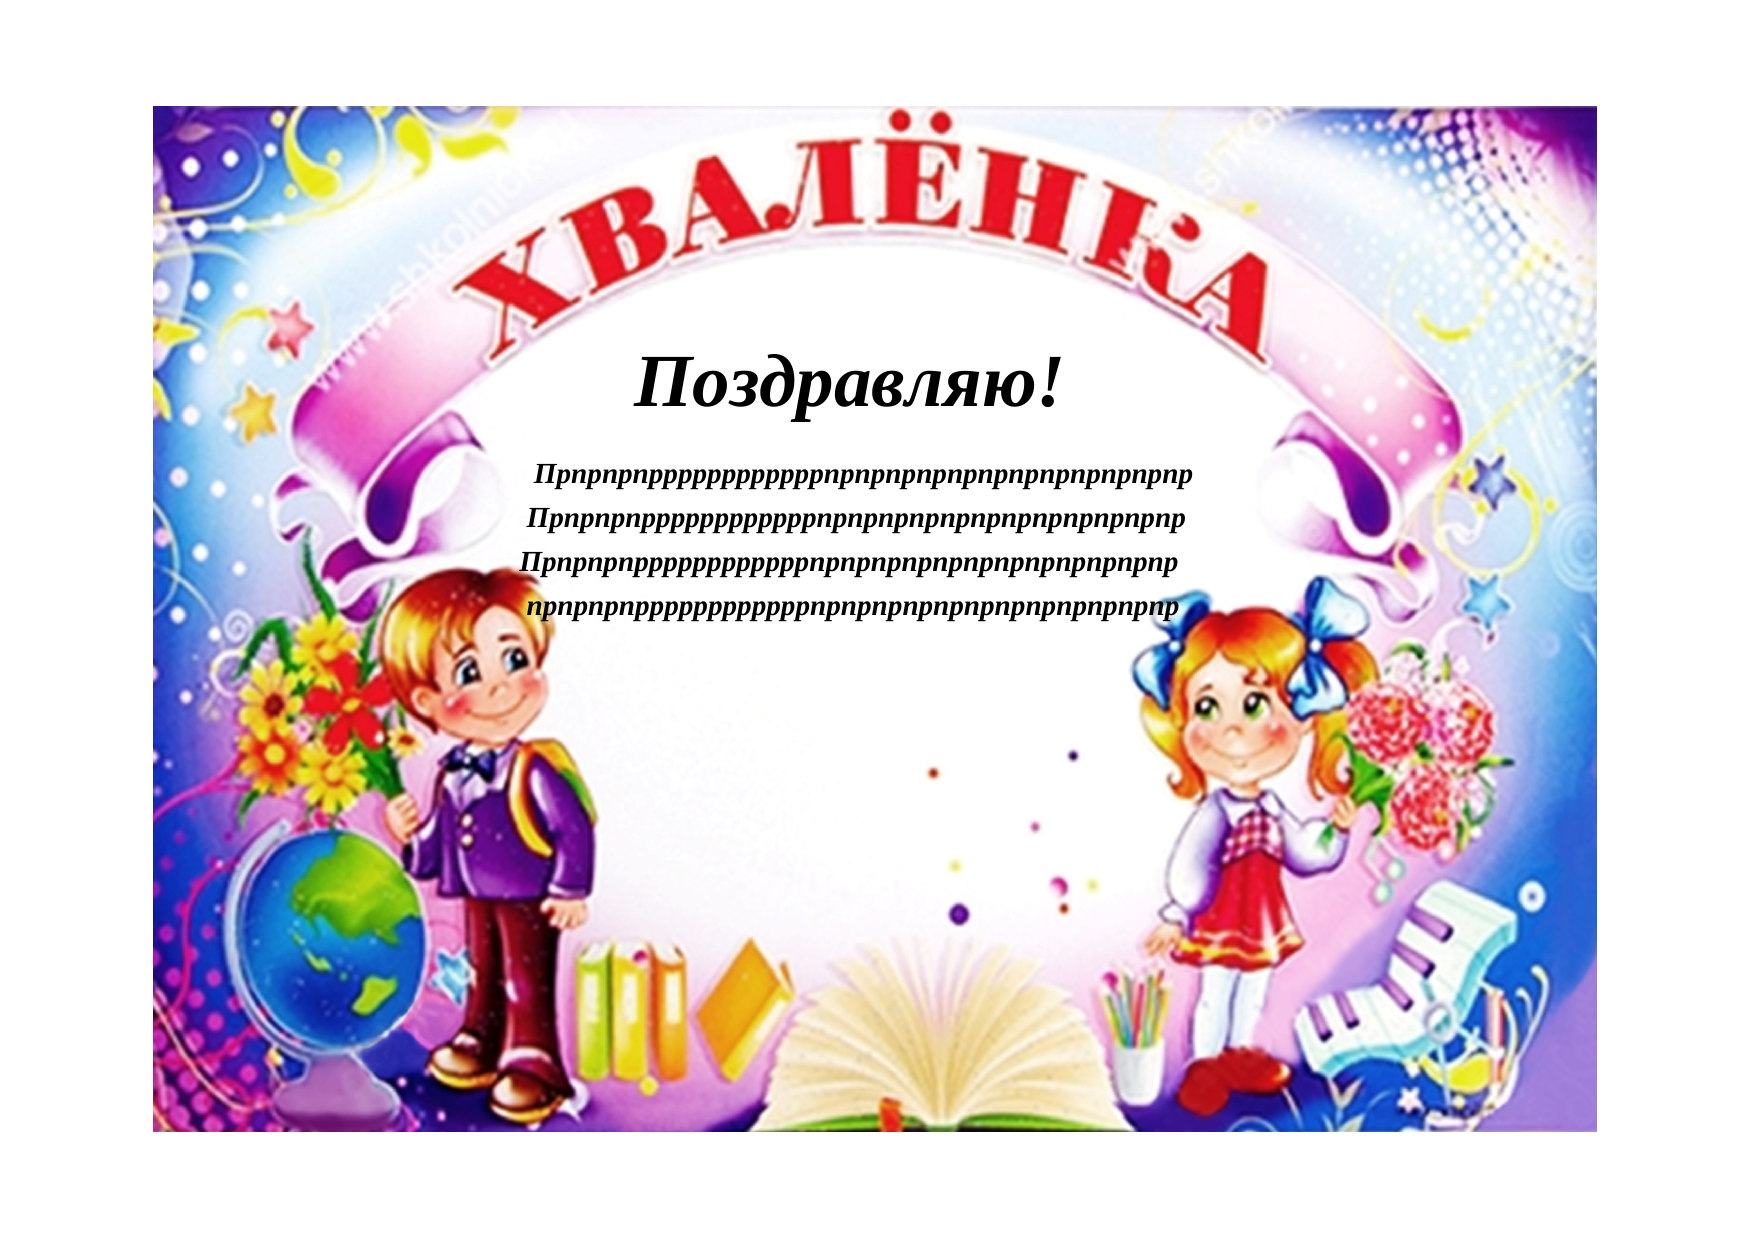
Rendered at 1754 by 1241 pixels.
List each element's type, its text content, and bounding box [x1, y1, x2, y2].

picture [153, 490, 1597, 500]
picture [153, 106, 1597, 456]
text Прпрпрпррррррррррррпрпрпрпрпрпрпрпрпрпрпрпр [118, 500, 1636, 534]
picture [153, 534, 1597, 544]
picture [153, 622, 1597, 1132]
text Прпрпрпррррррррррррпрпрпрпрпрпрпрпрпрпрпрпр [118, 544, 1636, 578]
text Поздравляю! [561, 336, 1636, 422]
text прпрпрпррррррррррррпрпрпрпрпрпрпрпрпрпрпрпр [118, 588, 1636, 622]
picture [153, 578, 1597, 588]
text Прпрпрпррррррррррррпрпрпрпрпрпрпрпрпрпрпрпр [118, 456, 1636, 490]
